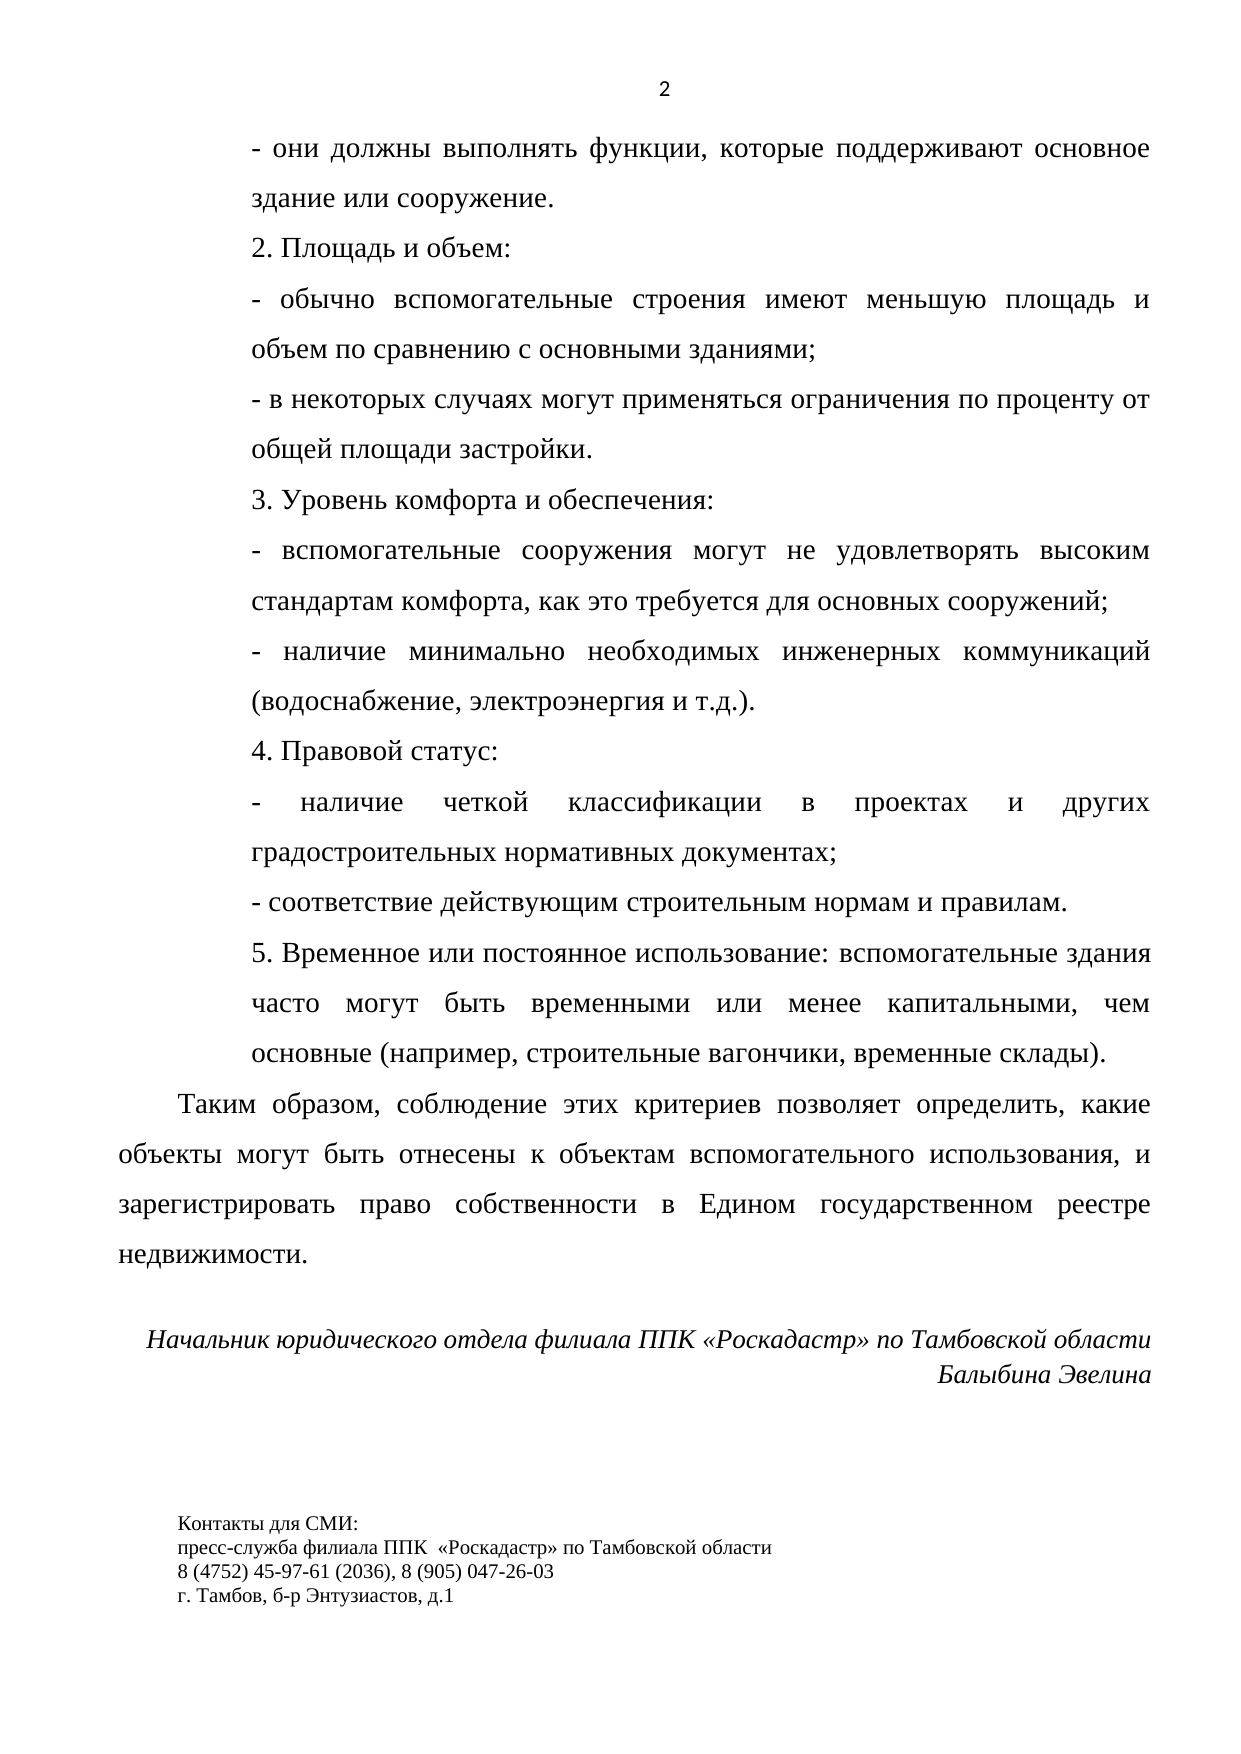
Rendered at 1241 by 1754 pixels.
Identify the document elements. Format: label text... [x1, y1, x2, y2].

text 4. Правовой статус: [251, 733, 1152, 767]
text - вспомогательные сооружения могут не удовлетворять высоким стандартам комфорта, как это требуется для основных сооружений; [251, 532, 1152, 616]
text - наличие минимально необходимых инженерных коммуникаций (водоснабжение, электроэнергия и т.д.). [251, 633, 1152, 717]
text - обычно вспомогательные строения имеют меньшую площадь и объем по сравнению с основными зданиями; [251, 281, 1152, 364]
text Контакты для СМИ: [118, 1511, 1152, 1535]
text Таким образом, соблюдение этих критериев позволяет определить, какие объекты могут быть отнесены к объектам вспомогательного использования, и зарегистрировать право собственности в Едином государственном реестре недвижимости. [118, 1086, 1152, 1270]
text Начальник юридического отдела филиала ППК «Роскадастр» по Тамбовской области Балыбина Эвелина [118, 1287, 1152, 1389]
text 5. Временное или постоянное использование: вспомогательные здания часто могут быть временными или менее капитальными, чем основные (например, строительные вагончики, временные склады). [251, 935, 1152, 1069]
text - соответствие действующим строительным нормам и правилам. [251, 884, 1152, 918]
text 3. Уровень комфорта и обеспечения: [251, 482, 1152, 516]
text 2. Площадь и объем: [251, 230, 1152, 264]
text - они должны выполнять функции, которые поддерживают основное здание или сооружение. [251, 130, 1152, 214]
text 8 (4752) 45-97-61 (2036), 8 (905) 047-26-03 [118, 1559, 1152, 1583]
text пресс-служба филиала ППК «Роскадастр» по Тамбовской области [118, 1535, 1152, 1559]
text - наличие четкой классификации в проектах и других градостроительных нормативных документах; [251, 784, 1152, 868]
text - в некоторых случаях могут применяться ограничения по проценту от общей площади застройки. [251, 381, 1152, 465]
text г. Тамбов, б-р Энтузиастов, д.1 [118, 1583, 1152, 1607]
